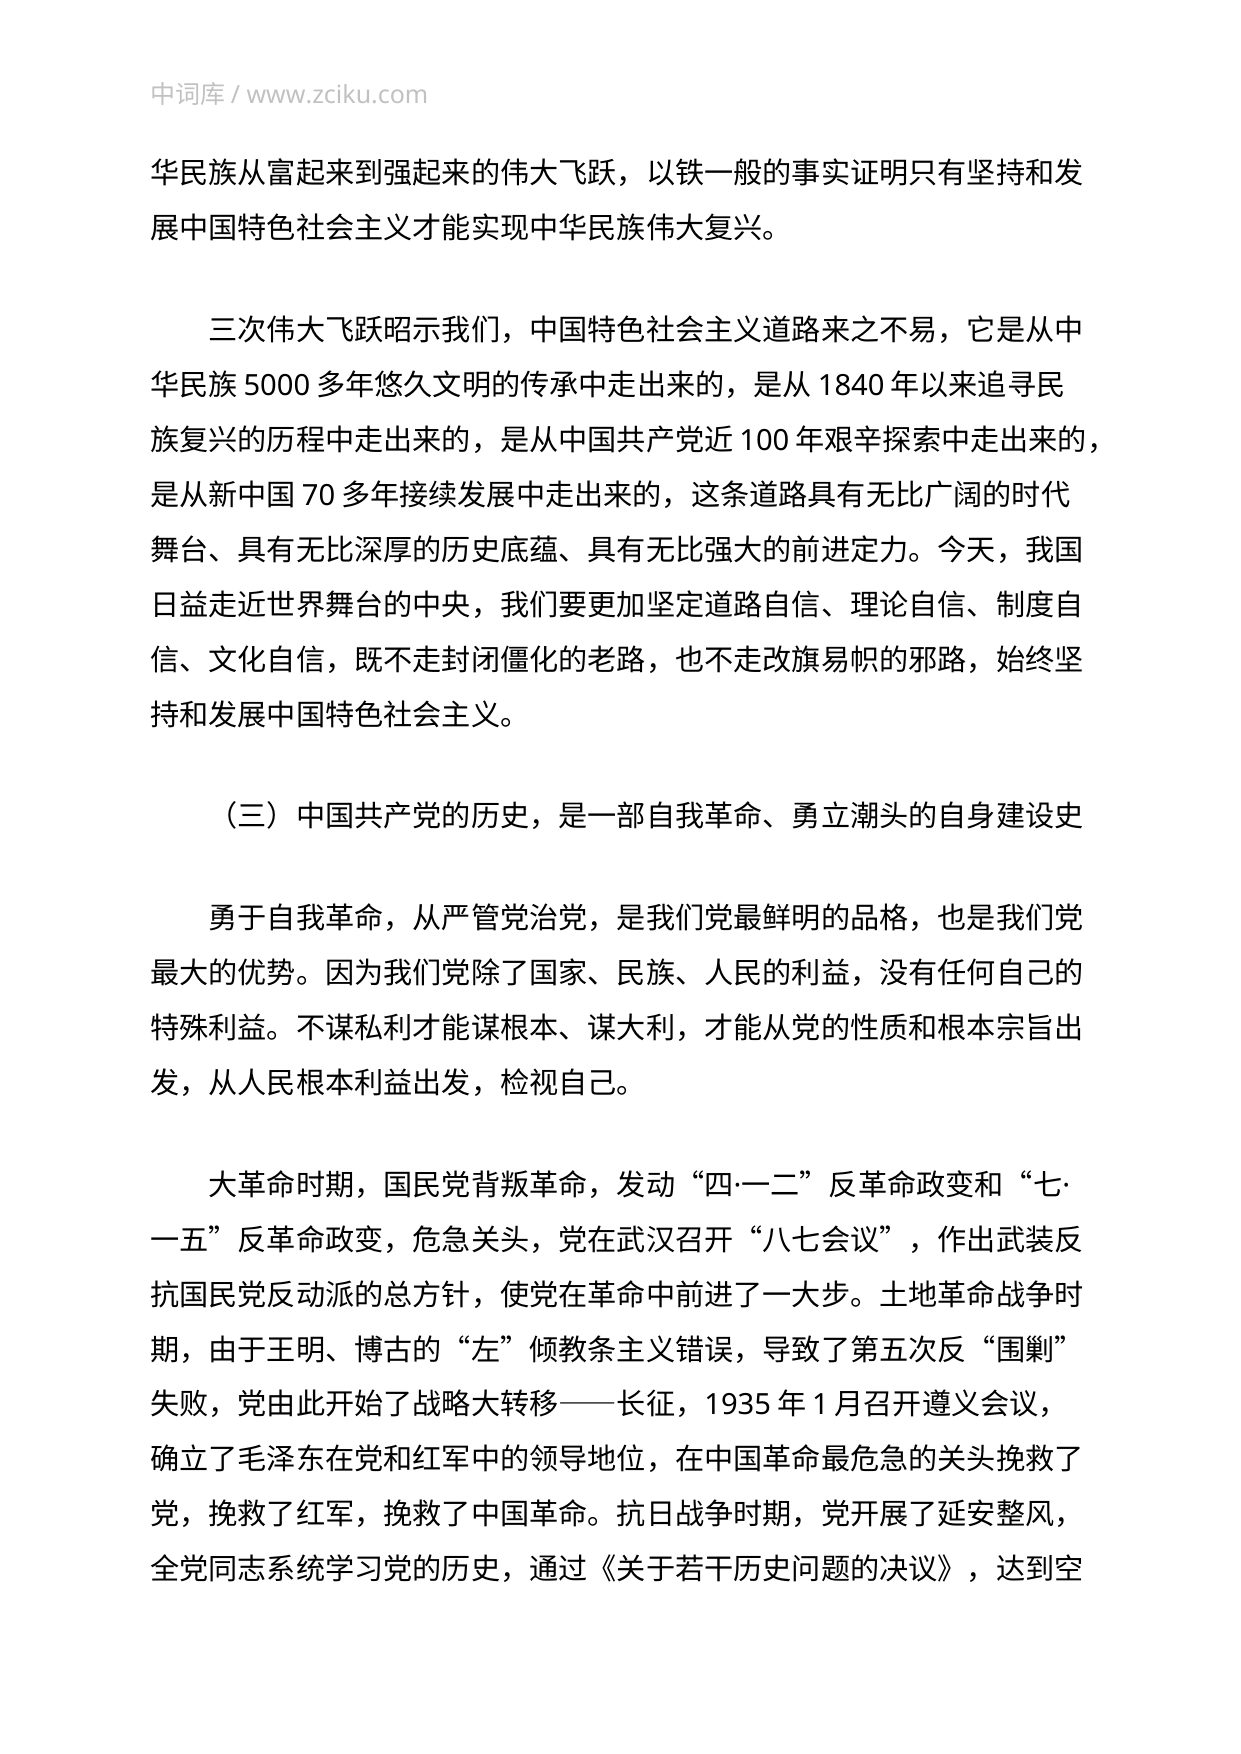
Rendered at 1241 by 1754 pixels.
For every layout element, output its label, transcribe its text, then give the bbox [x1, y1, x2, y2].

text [150, 150, 1090, 247]
text 勇于自我革命，从严管党治党，是我们党最鲜明的品格，也是我们党最大的优势。因为我们党除了国家、民族、人民的利益，没有任何自己的特殊利益。不谋私利才能谋根本、谋大利，才能从党的性质和根本宗旨出发，从人民根本利益出发，检视自己。 [150, 895, 1090, 1102]
text （三）中国共产党的历史，是一部自我革命、勇立潮头的自身建设史 [150, 793, 1090, 835]
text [150, 1161, 1090, 1588]
text 三次伟大飞跃昭示我们，中国特色社会主义道路来之不易，它是从中华民族5000多年悠久文明的传承中走出来的，是从1840年以来追寻民族复兴的历程中走出来的，是从中国共产党近100年艰辛探索中走出来的，是从新中国70多年接续发展中走出来的，这条道路具有无比广阔的时代舞台、具有无比深厚的历史底蕴、具有无比强大的前进定力。今天，我国日益走近世界舞台的中央，我们要更加坚定道路自信、理论自信、制度自信、文化自信，既不走封闭僵化的老路，也不走改旗易帜的邪路，始终坚持和发展中国特色社会主义。 [150, 307, 1090, 733]
